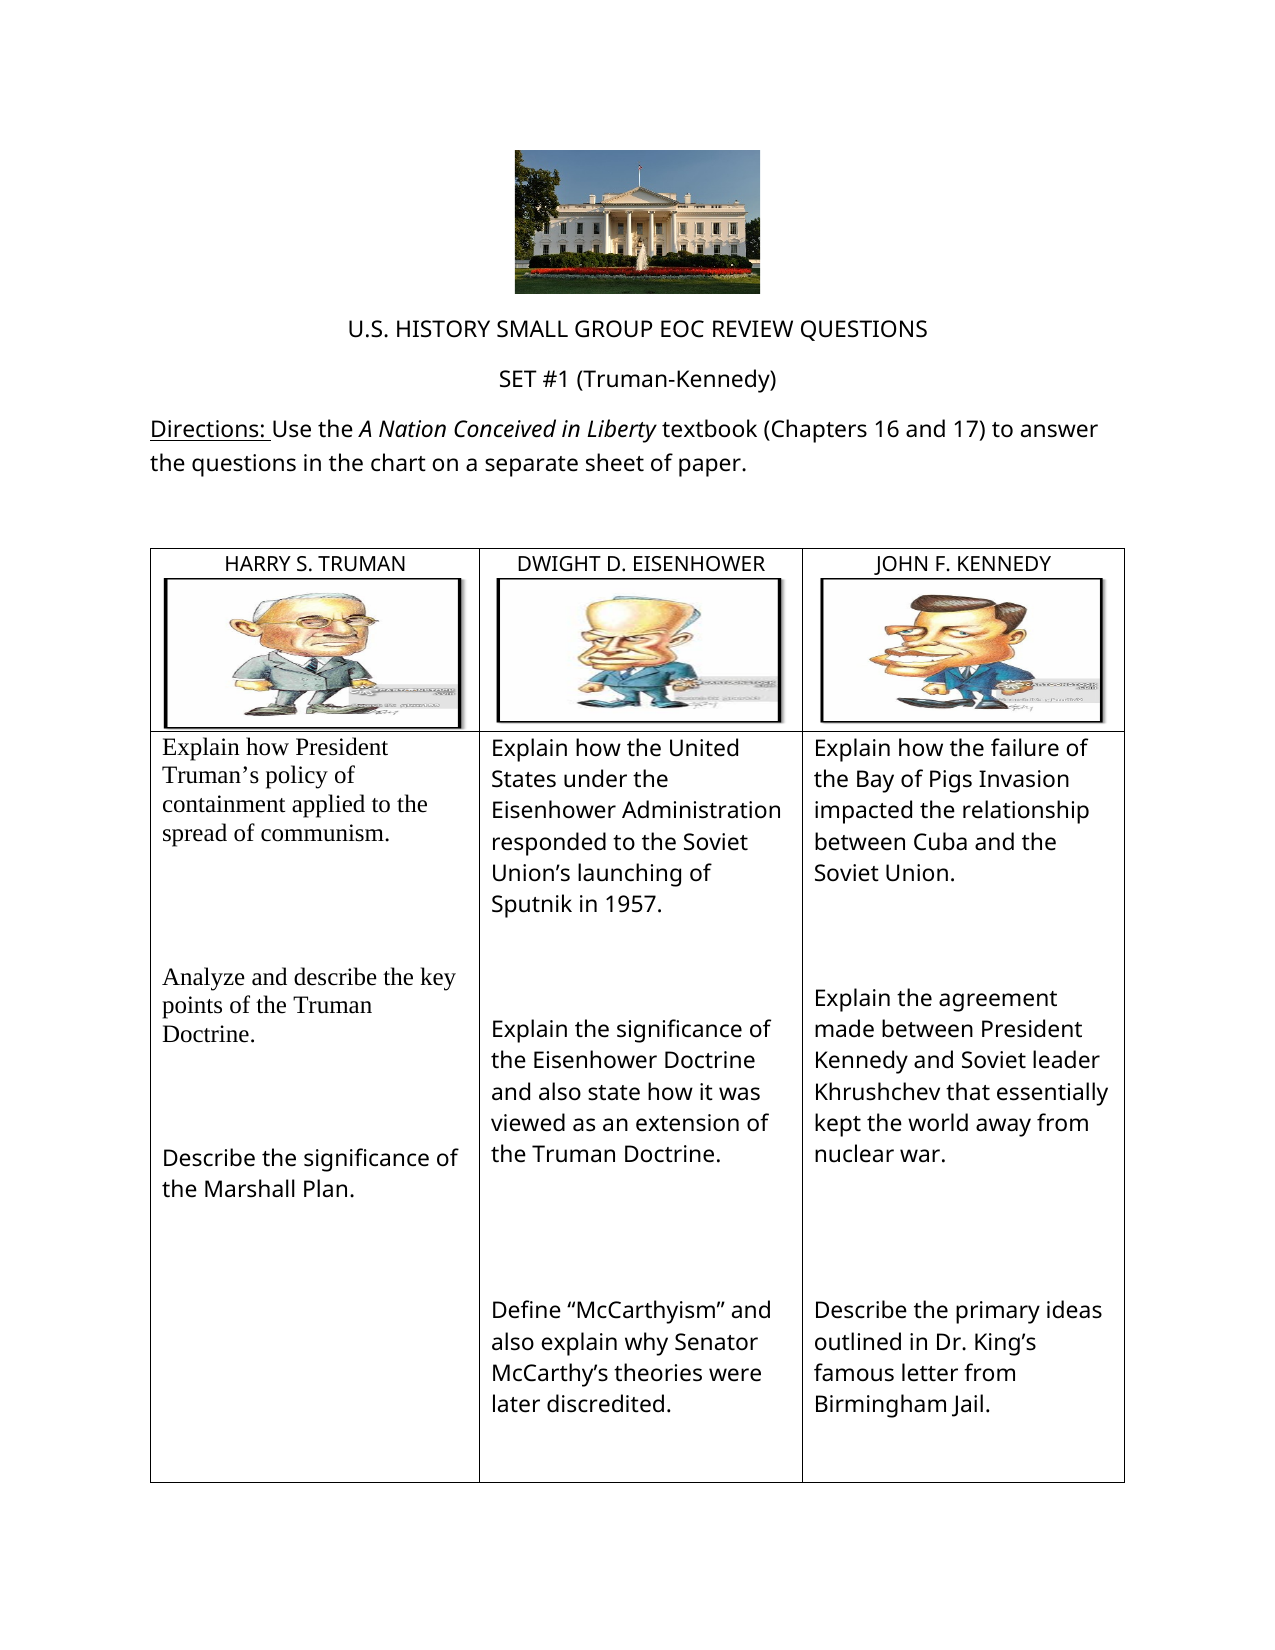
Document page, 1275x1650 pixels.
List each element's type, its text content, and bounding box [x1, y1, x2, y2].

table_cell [480, 732, 802, 1482]
text Directions: Use the A Nation Conceived in Liberty textbook (Chapters 16 and 17) to answer the questions in the chart on a separate sheet of paper. [150, 413, 1125, 478]
picture [818, 577, 1109, 725]
picture [161, 577, 469, 731]
table_header DWIGHT D. EISENHOWER [480, 549, 802, 731]
table_header JOHN F. KENNEDY [803, 549, 1124, 731]
text U.S. HISTORY SMALL GROUP EOC REVIEW QUESTIONS [150, 313, 1125, 344]
picture [494, 577, 788, 725]
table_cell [803, 732, 1124, 1482]
table_header HARRY S. TRUMAN [151, 549, 479, 731]
text SET #1 (Truman-Kennedy) [150, 363, 1125, 394]
picture [514, 150, 761, 294]
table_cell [151, 732, 479, 1482]
